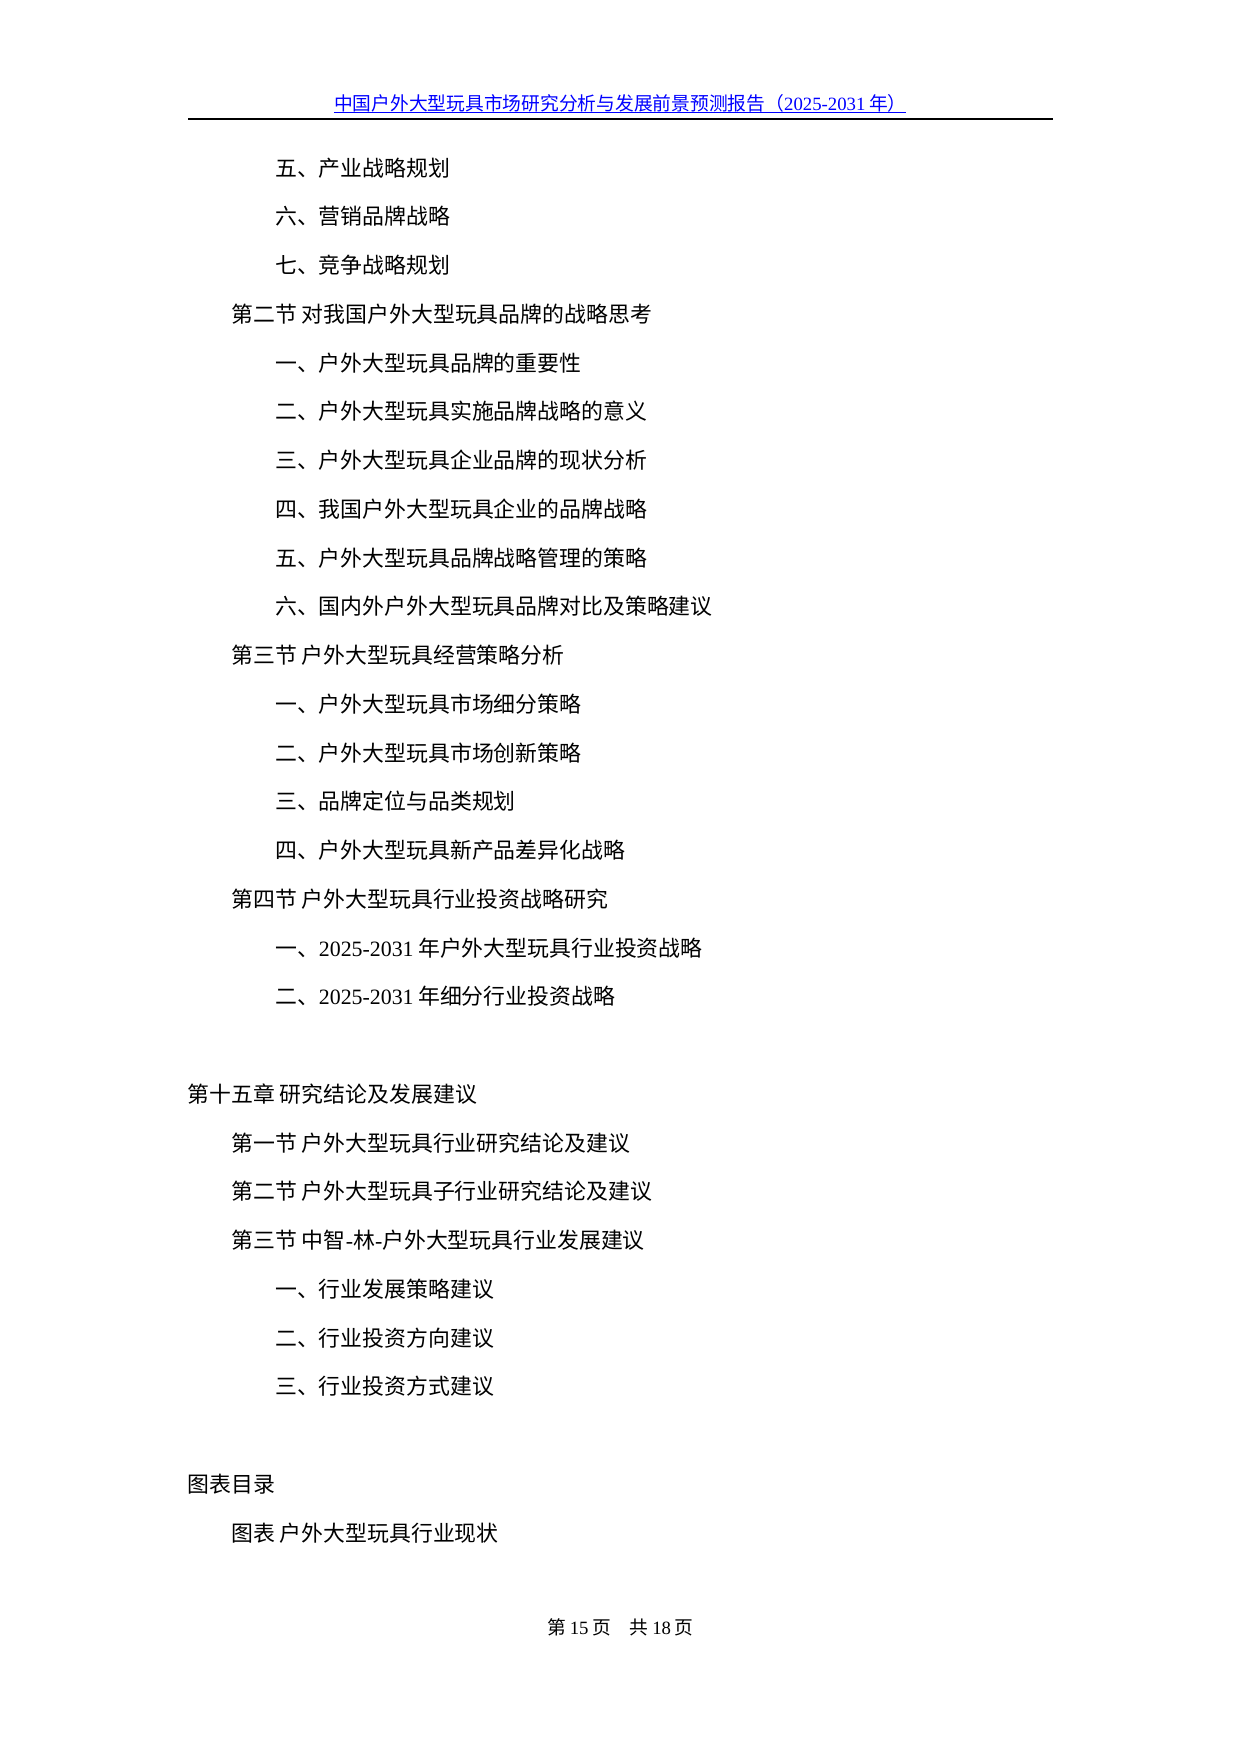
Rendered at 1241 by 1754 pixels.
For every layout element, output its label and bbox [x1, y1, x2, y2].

text [187, 150, 1053, 1548]
